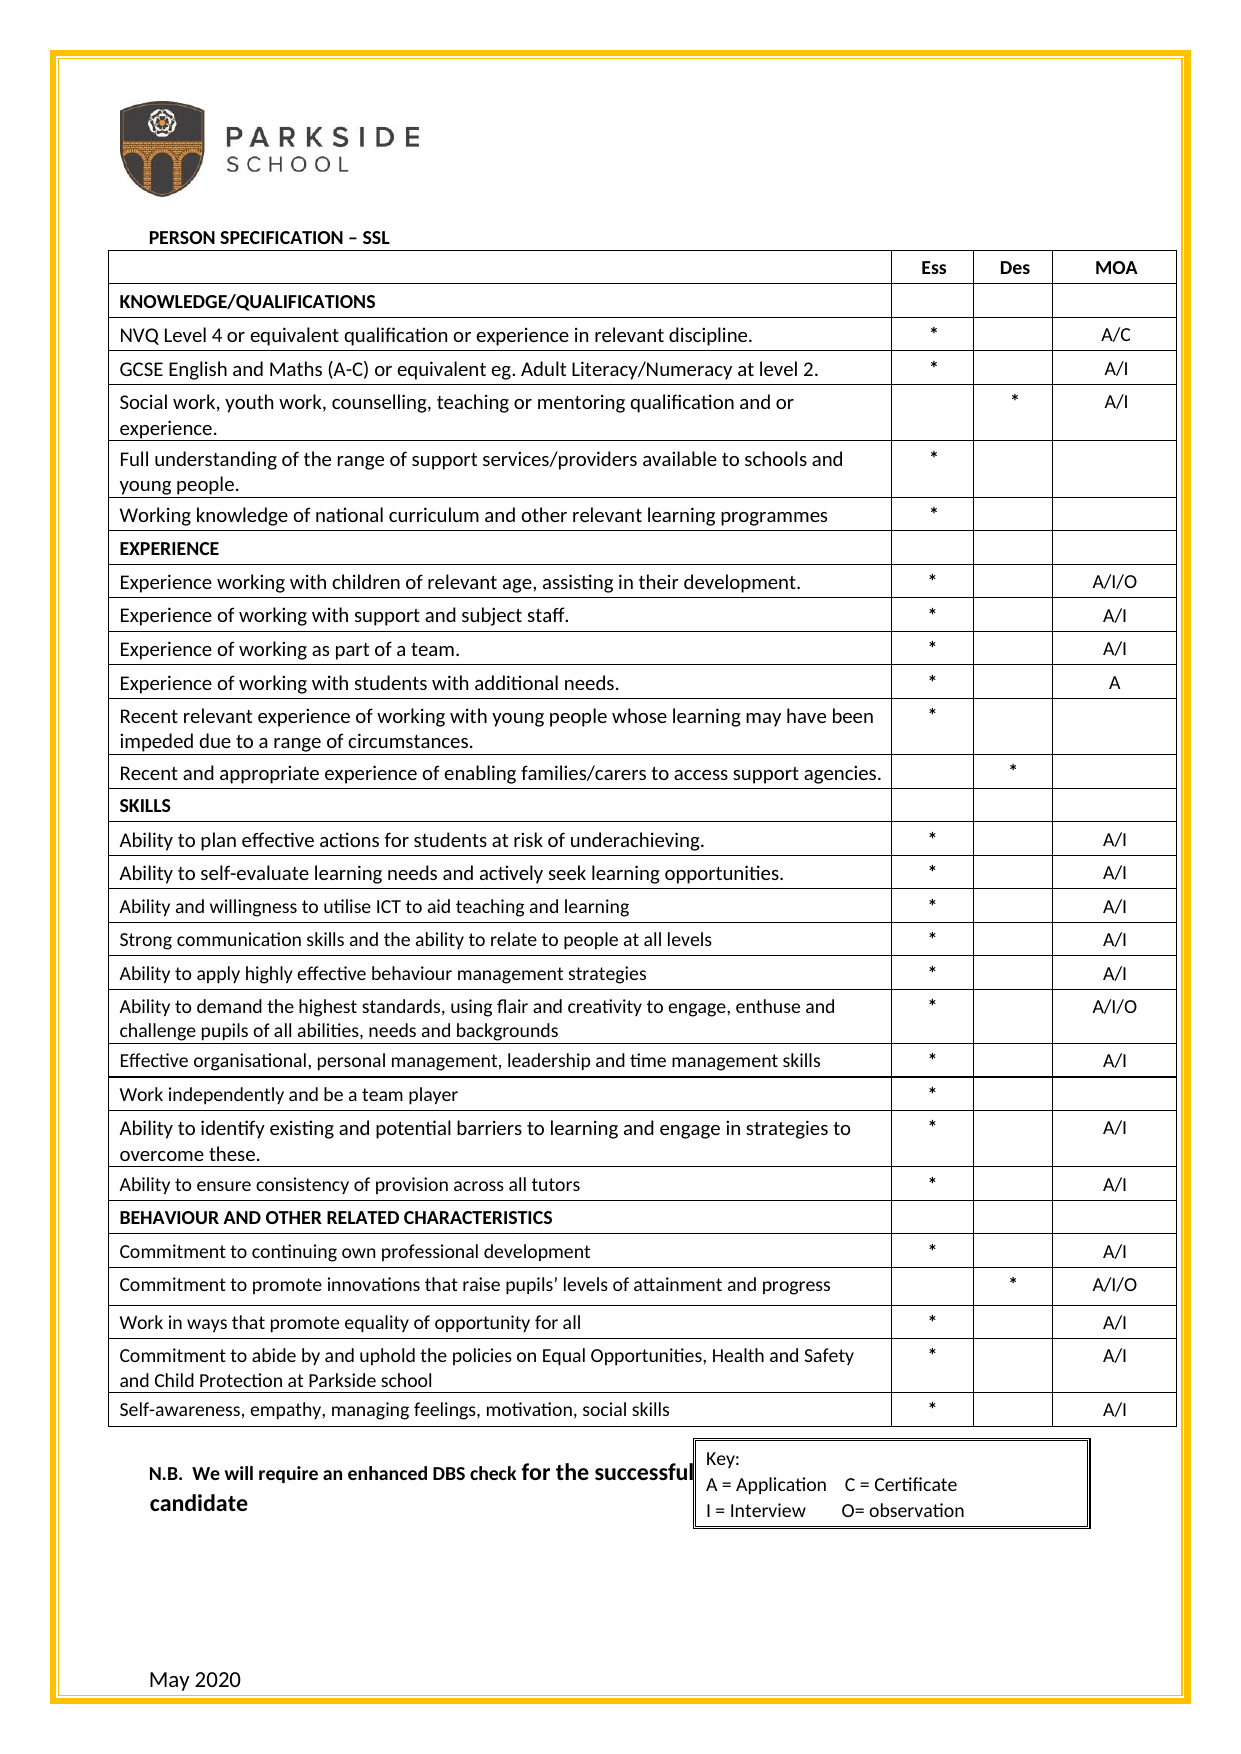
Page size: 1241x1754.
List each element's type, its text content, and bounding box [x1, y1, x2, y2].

table_cell Ability to identify existing and potential barriers to learning and engage in strategies to overcome these. [109, 1111, 891, 1166]
table_cell A/I [1053, 598, 1176, 631]
table_cell * [892, 1306, 973, 1338]
table_cell * [892, 1234, 973, 1267]
table_cell * [892, 1044, 973, 1076]
table_cell [974, 1201, 1052, 1233]
table_cell [1053, 531, 1176, 564]
table_cell Self-awareness, empathy, managing feelings, motivation, social skills [109, 1393, 891, 1426]
table_cell [1053, 1201, 1176, 1233]
table_cell Strong communication skills and the ability to relate to people at all levels [109, 923, 891, 955]
table_cell [1053, 1078, 1176, 1110]
table_cell * [892, 822, 973, 855]
table_cell A [1053, 665, 1176, 698]
table_cell A/I [1053, 1393, 1176, 1426]
table_cell [974, 789, 1052, 821]
table_cell [974, 284, 1052, 317]
table_cell Ability to plan effective actions for students at risk of underachieving. [109, 822, 891, 855]
table_cell BEHAVIOUR AND OTHER RELATED CHARACTERISTICS [109, 1201, 891, 1233]
table_cell A/I [1053, 889, 1176, 922]
table_cell * [974, 385, 1052, 440]
table_cell [974, 1306, 1052, 1338]
table_cell A/I/O [1053, 565, 1176, 597]
table_cell [892, 385, 973, 440]
table_cell [892, 755, 973, 788]
table_cell Experience of working with students with additional needs. [109, 665, 891, 698]
table_cell Recent and appropriate experience of enabling families/carers to access support agencies. [109, 755, 891, 788]
table_cell [974, 1044, 1052, 1076]
table_header MOA [1053, 251, 1176, 283]
table_cell [974, 889, 1052, 922]
table_cell EXPERIENCE [109, 531, 891, 564]
table_cell A/I [1053, 856, 1176, 888]
table_cell Ability to apply highly effective behaviour management strategies [109, 956, 891, 989]
picture [120, 101, 419, 197]
table_cell A/I [1053, 956, 1176, 989]
table_cell [974, 1234, 1052, 1267]
table_cell * [892, 498, 973, 530]
table_cell A/I [1053, 1234, 1176, 1267]
text N.B. We will require an enhanced DBS check for the successful candidate [148, 1457, 693, 1518]
table_cell * [974, 755, 1052, 788]
text PERSON SPECIFICATION – SSL [148, 226, 1089, 250]
table_cell A/C [1053, 318, 1176, 350]
table_cell Work independently and be a team player [109, 1078, 891, 1110]
table_cell A/I [1053, 351, 1176, 384]
table_cell [892, 789, 973, 821]
table_cell * [892, 1111, 973, 1166]
table_cell A/I [1053, 1306, 1176, 1338]
table_cell A/I [1053, 822, 1176, 855]
table_cell * [892, 318, 973, 350]
table_cell A/I [1053, 632, 1176, 664]
table_cell Experience of working as part of a team. [109, 632, 891, 664]
table_cell * [892, 665, 973, 698]
table_cell * [892, 956, 973, 989]
table_cell A/I [1053, 1167, 1176, 1200]
table_cell * [892, 1167, 973, 1200]
table_cell * [892, 632, 973, 664]
table_cell [974, 1078, 1052, 1110]
table_cell A/I/O [1053, 990, 1176, 1043]
table_cell [1053, 789, 1176, 821]
table_cell A/I [1053, 1339, 1176, 1392]
table_cell Commitment to continuing own professional development [109, 1234, 891, 1267]
table_cell * [892, 856, 973, 888]
table_cell A/I [1053, 1111, 1176, 1166]
table_cell Ability to ensure consistency of provision across all tutors [109, 1167, 891, 1200]
table_cell [974, 856, 1052, 888]
table_cell * [892, 565, 973, 597]
table_cell [892, 531, 973, 564]
table_cell [974, 441, 1052, 497]
table_cell Experience working with children of relevant age, assisting in their development. [109, 565, 891, 597]
table_cell [974, 665, 1052, 698]
table_cell [1053, 699, 1176, 754]
table_cell * [892, 699, 973, 754]
table_cell Effective organisational, personal management, leadership and time management skills [109, 1044, 891, 1076]
table_cell Working knowledge of national curriculum and other relevant learning programmes [109, 498, 891, 530]
table_cell [974, 923, 1052, 955]
table_cell A/I [1053, 1044, 1176, 1076]
table_cell Work in ways that promote equality of opportunity for all [109, 1306, 891, 1338]
table_cell [974, 531, 1052, 564]
table_cell Recent relevant experience of working with young people whose learning may have been impeded due to a range of circumstances. [109, 699, 891, 754]
table_cell Commitment to abide by and uphold the policies on Equal Opportunities, Health and Safety and Child Protection at Parkside school [109, 1339, 891, 1392]
table_cell A/I [1053, 385, 1176, 440]
table_cell [974, 498, 1052, 530]
table_cell A/I [1053, 923, 1176, 955]
table_cell Full understanding of the range of support services/providers available to schools and young people. [109, 441, 891, 497]
table_cell * [892, 1393, 973, 1426]
table_cell * [892, 351, 973, 384]
table_cell A/I/O [1053, 1268, 1176, 1304]
table_cell Ability to demand the highest standards, using flair and creativity to engage, enthuse and challenge pupils of all abilities, needs and backgrounds [109, 990, 891, 1043]
table_cell * [892, 923, 973, 955]
table_cell [974, 699, 1052, 754]
table_cell * [974, 1268, 1052, 1304]
table_cell [974, 318, 1052, 350]
table_cell [1053, 284, 1176, 317]
table_cell [974, 1339, 1052, 1392]
table_cell [974, 1393, 1052, 1426]
table_cell * [892, 598, 973, 631]
table_header Des [974, 251, 1052, 283]
table_cell Ability to self-evaluate learning needs and actively seek learning opportunities. [109, 856, 891, 888]
table_cell [974, 632, 1052, 664]
table_cell [974, 1167, 1052, 1200]
table_cell [974, 990, 1052, 1043]
table_cell SKILLS [109, 789, 891, 821]
table_cell [974, 351, 1052, 384]
table_cell [892, 284, 973, 317]
table_cell [892, 1268, 973, 1304]
table_header Key: A = Application C = Certificate I = Interview O= observation [696, 1441, 1087, 1526]
table_cell * [892, 1078, 973, 1110]
table_cell [1053, 498, 1176, 530]
table_cell NVQ Level 4 or equivalent qualification or experience in relevant discipline. [109, 318, 891, 350]
table_cell KNOWLEDGE/QUALIFICATIONS [109, 284, 891, 317]
table_cell [974, 1111, 1052, 1166]
table_cell * [892, 441, 973, 497]
table_cell GCSE English and Maths (A-C) or equivalent eg. Adult Literacy/Numeracy at level 2. [109, 351, 891, 384]
table_cell [974, 565, 1052, 597]
table_cell [1053, 441, 1176, 497]
table_header [109, 251, 891, 283]
table_cell [1053, 755, 1176, 788]
table_cell * [892, 1339, 973, 1392]
table_cell [974, 822, 1052, 855]
table_cell [974, 598, 1052, 631]
table_cell [974, 956, 1052, 989]
table_header Ess [892, 251, 973, 283]
table_cell [892, 1201, 973, 1233]
table_cell Ability and willingness to utilise ICT to aid teaching and learning [109, 889, 891, 922]
table_cell Experience of working with support and subject staff. [109, 598, 891, 631]
table_cell * [892, 889, 973, 922]
table_cell Social work, youth work, counselling, teaching or mentoring qualification and or experience. [109, 385, 891, 440]
table_cell Commitment to promote innovations that raise pupils’ levels of attainment and progress [109, 1268, 891, 1304]
table_cell * [892, 990, 973, 1043]
